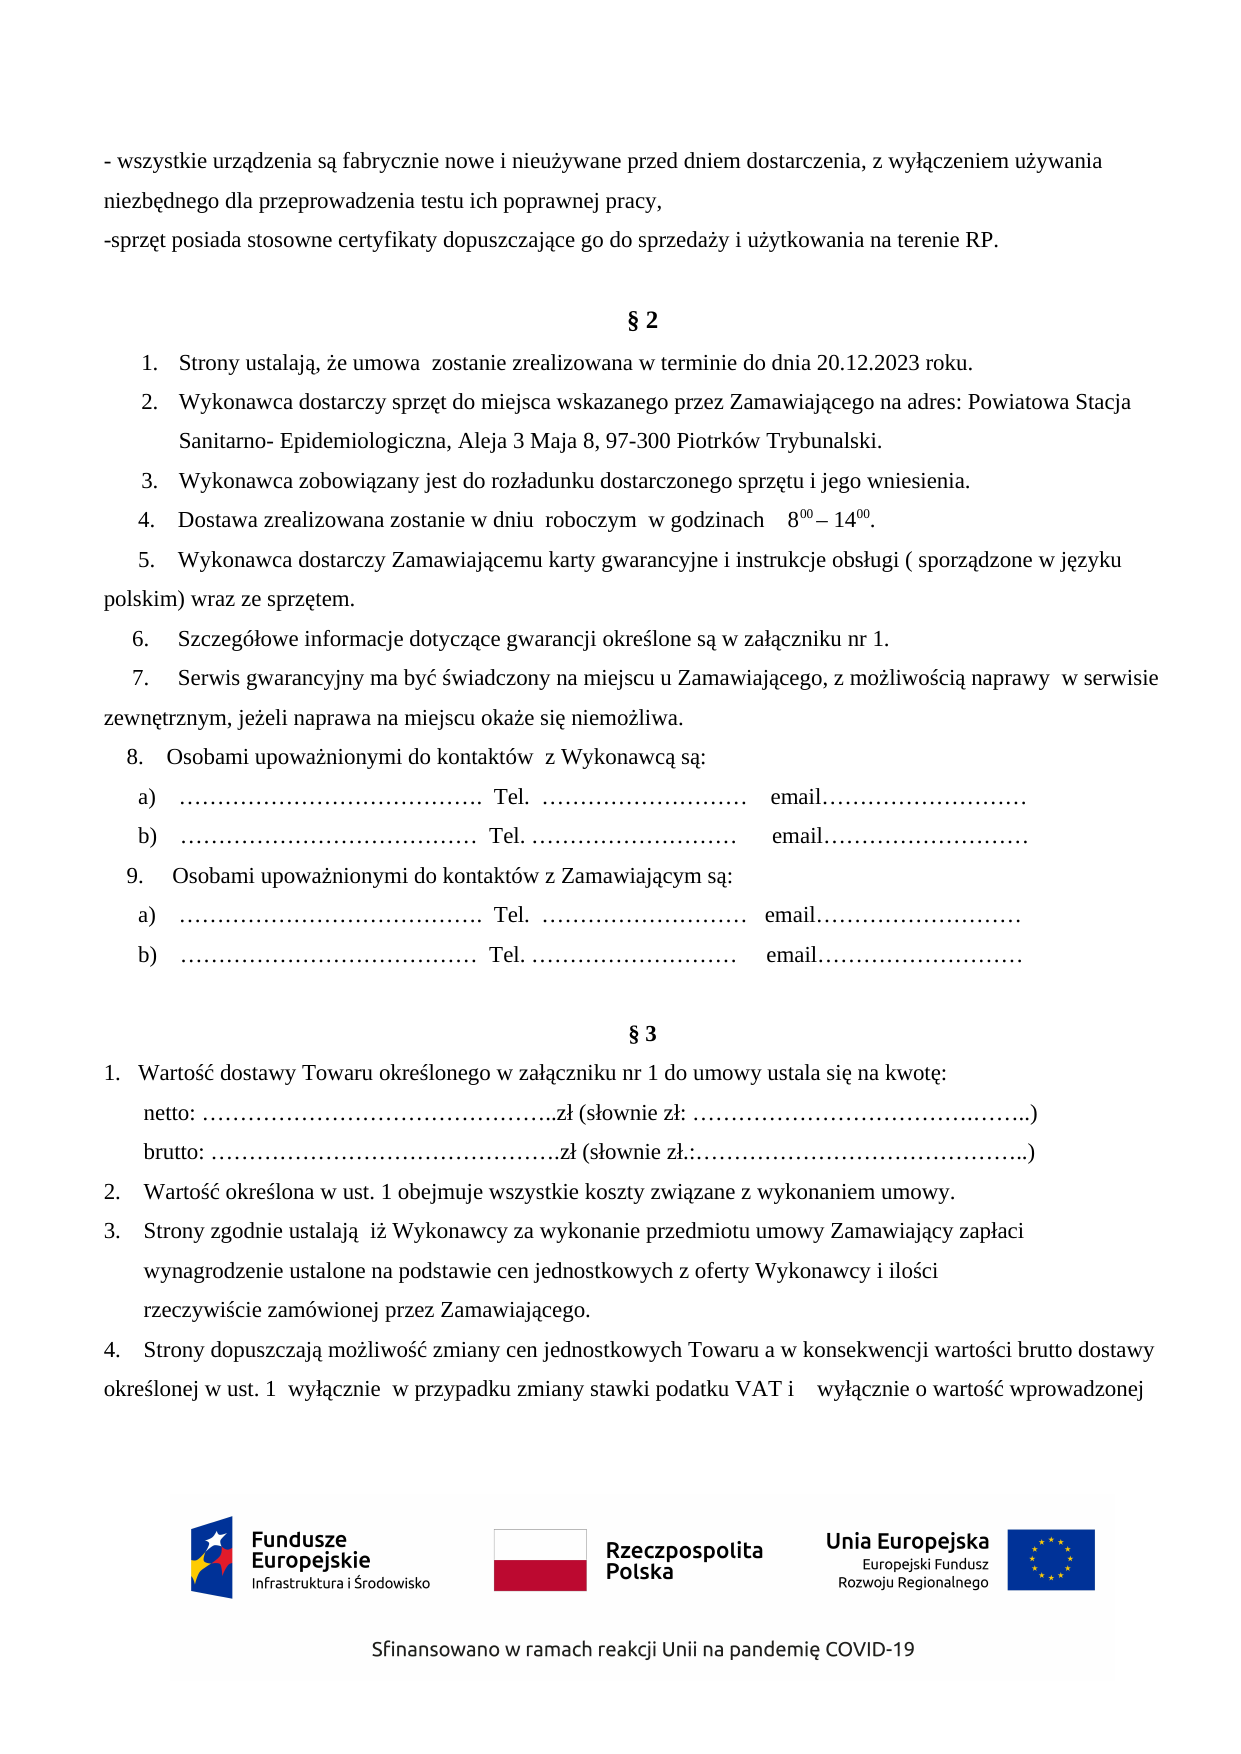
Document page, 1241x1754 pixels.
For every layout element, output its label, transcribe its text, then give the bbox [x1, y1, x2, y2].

text wynagrodzenie ustalone na podstawie cen jednostkowych z oferty Wykonawcy i ilości [103, 1257, 1181, 1283]
list Wykonawca zobowiązany jest do rozładunku dostarczonego sprzętu i jego wniesienia. [141, 467, 1181, 493]
list Strony ustalają, że umowa zostanie zrealizowana w terminie do dnia 20.12.2023 roku. [141, 349, 1181, 375]
text b) ………………………………… Tel. ……………………… email……………………… [103, 941, 1181, 967]
text a) …………………………………. Tel. ……………………… email……………………… [103, 901, 1181, 928]
text netto: ………………………………………..zł (słownie zł: ……………………………….……..) [103, 1099, 1181, 1125]
text 5. Wykonawca dostarczy Zamawiającemu karty gwarancyjne i instrukcje obsługi ( sporządzone w języku polskim) wraz ze sprzętem. [103, 546, 1181, 612]
text § 3 [103, 1020, 1181, 1046]
text 8. Osobami upoważnionymi do kontaktów z Wykonawcą są: [103, 743, 1181, 770]
picture [169, 1494, 1115, 1681]
text 7. Serwis gwarancyjny ma być świadczony na miejscu u Zamawiającego, z możliwością naprawy w serwisie zewnętrznym, jeżeli naprawa na miejscu okaże się niemożliwa. [103, 664, 1181, 730]
text § 2 [103, 306, 1181, 334]
text 4. Dostawa zrealizowana zostanie w dniu roboczym w godzinach 800 – 1400. [103, 507, 1181, 533]
text brutto: ……………………………………….zł (słownie zł.:……………………………………..) [103, 1138, 1181, 1164]
text 2. Wartość określona w ust. 1 obejmuje wszystkie koszty związane z wykonaniem umowy. [103, 1178, 1181, 1204]
text - wszystkie urządzenia są fabrycznie nowe i nieużywane przed dniem dostarczenia, z wyłączeniem używania niezbędnego dla przeprowadzenia testu ich poprawnej pracy, [103, 148, 1181, 213]
text a) …………………………………. Tel. ……………………… email……………………… [103, 783, 1181, 809]
text 1. Wartość dostawy Towaru określonego w załączniku nr 1 do umowy ustala się na kwotę: [103, 1059, 1181, 1086]
text 3. Strony zgodnie ustalają iż Wykonawcy za wykonanie przedmiotu umowy Zamawiający zapłaci [103, 1217, 1181, 1243]
list Wykonawca dostarczy sprzęt do miejsca wskazanego przez Zamawiającego na adres: Powiatowa Stacja Sanitarno- Epidemiologiczna, Aleja 3 Maja 8, 97-300 Piotrków Trybunalski. [141, 388, 1181, 454]
text rzeczywiście zamówionej przez Zamawiającego. [103, 1296, 1181, 1322]
text b) ………………………………… Tel. ……………………… email……………………… [103, 822, 1181, 849]
text 6. Szczegółowe informacje dotyczące gwarancji określone są w załączniku nr 1. [103, 625, 1181, 651]
text 9. Osobami upoważnionymi do kontaktów z Zamawiającym są: [103, 862, 1181, 888]
text -sprzęt posiada stosowne certyfikaty dopuszczające go do sprzedaży i użytkowania na terenie RP. [103, 227, 1181, 253]
